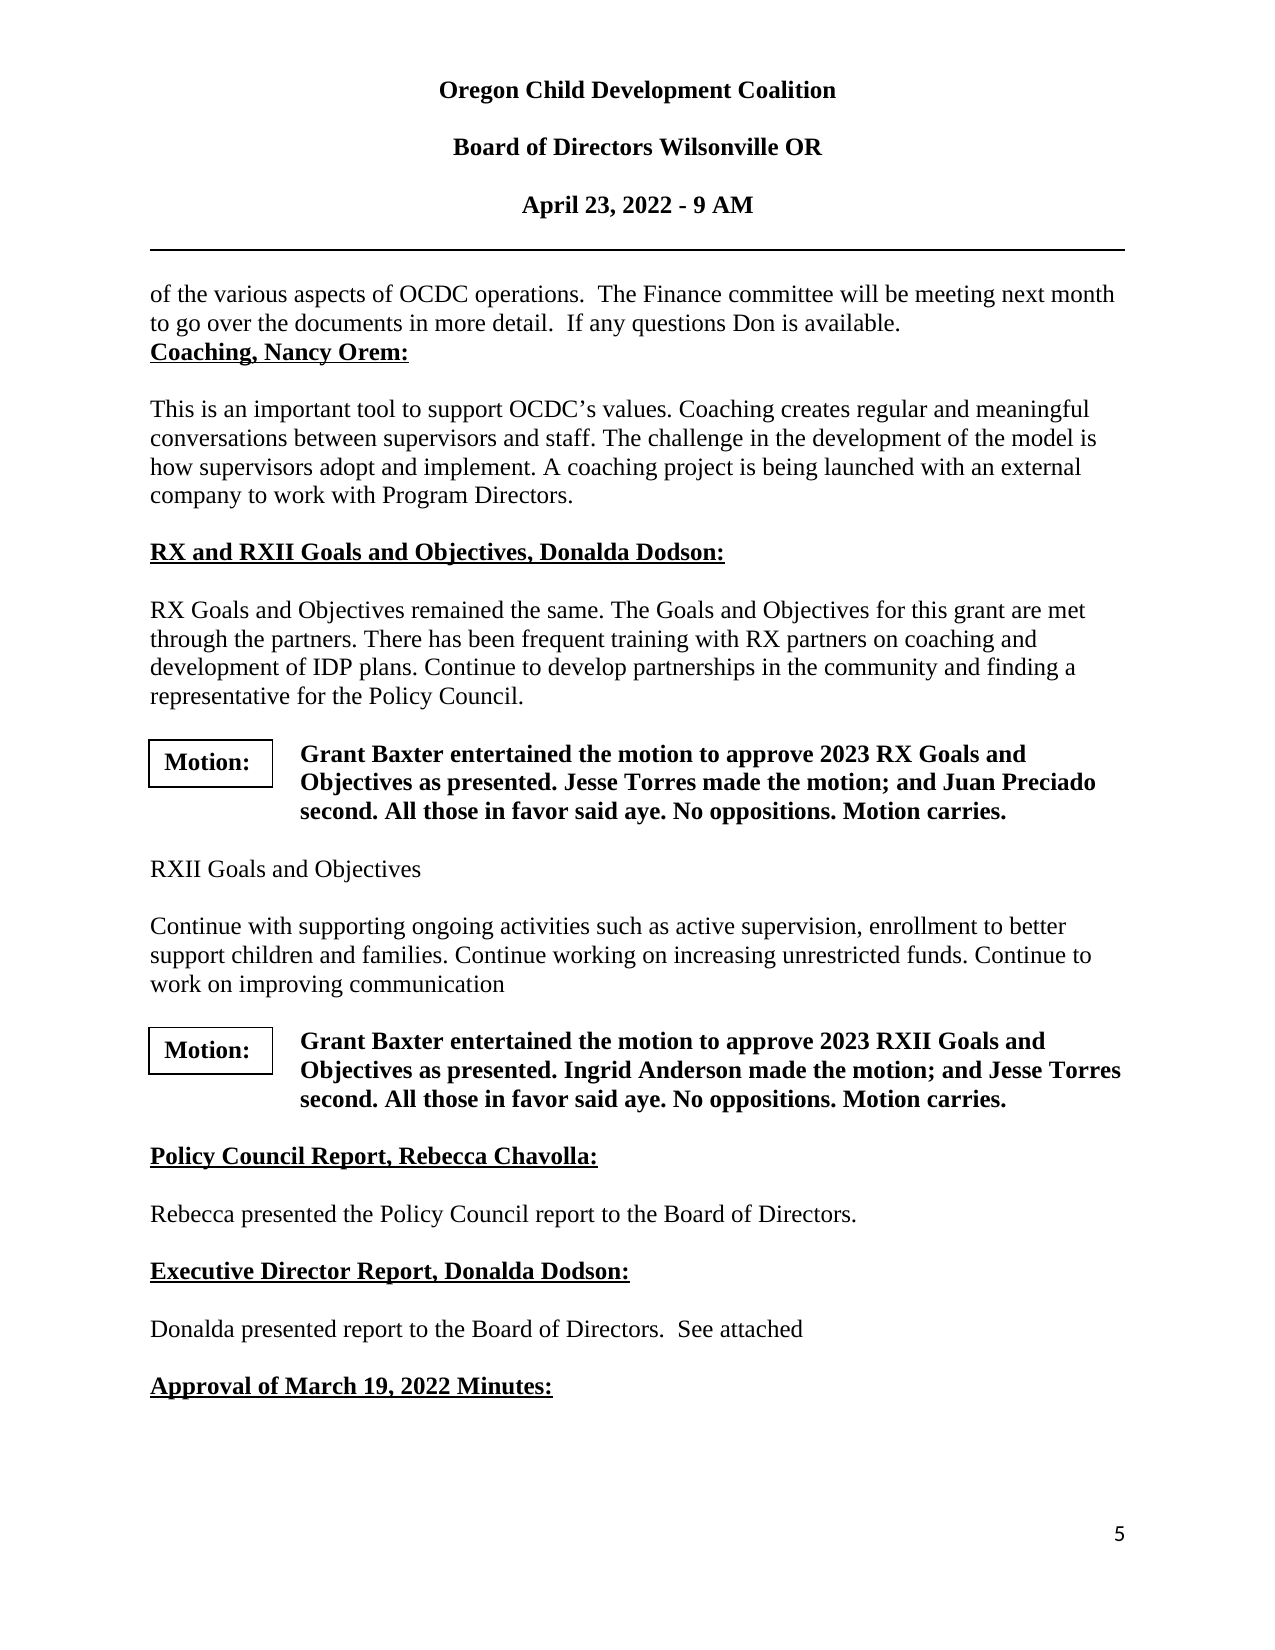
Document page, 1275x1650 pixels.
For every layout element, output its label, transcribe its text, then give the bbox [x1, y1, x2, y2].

text Approval of March 19, 2022 Minutes: [150, 1371, 1125, 1400]
text Grant Baxter entertained the motion to approve 2023 RXII Goals and Objectives as presented. Ingrid Anderson made the motion; and Jesse Torres second. All those in favor said aye. No oppositions. Motion carries. [300, 1026, 1125, 1112]
text Donalda presented report to the Board of Directors. See attached [150, 1314, 1125, 1342]
text Coaching, Nancy Orem: [150, 337, 1125, 366]
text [150, 279, 1125, 337]
text RXII Goals and Objectives [150, 854, 1125, 882]
text Continue with supporting ongoing activities such as active supervision, enrollment to better support children and families. Continue working on increasing unrestricted funds. Continue to work on improving communication [150, 911, 1125, 997]
text Executive Director Report, Donalda Dodson: [150, 1256, 1125, 1285]
text RX Goals and Objectives remained the same. The Goals and Objectives for this grant are met through the partners. There has been frequent training with RX partners on coaching and development of IDP plans. Continue to develop partnerships in the community and finding a representative for the Policy Council. [150, 595, 1125, 710]
text RX and RXII Goals and Objectives, Donalda Dodson: [150, 537, 1125, 566]
text Grant Baxter entertained the motion to approve 2023 RX Goals and Objectives as presented. Jesse Torres made the motion; and Juan Preciado second. All those in favor said aye. No oppositions. Motion carries. [300, 739, 1125, 825]
text Rebecca presented the Policy Council report to the Board of Directors. [150, 1199, 1125, 1227]
text Policy Council Report, Rebecca Chavolla: [150, 1141, 1125, 1170]
text This is an important tool to support OCDC’s values. Coaching creates regular and meaningful conversations between supervisors and staff. The challenge in the development of the model is how supervisors adopt and implement. A coaching project is being launched with an external company to work with Program Directors. [150, 394, 1125, 509]
